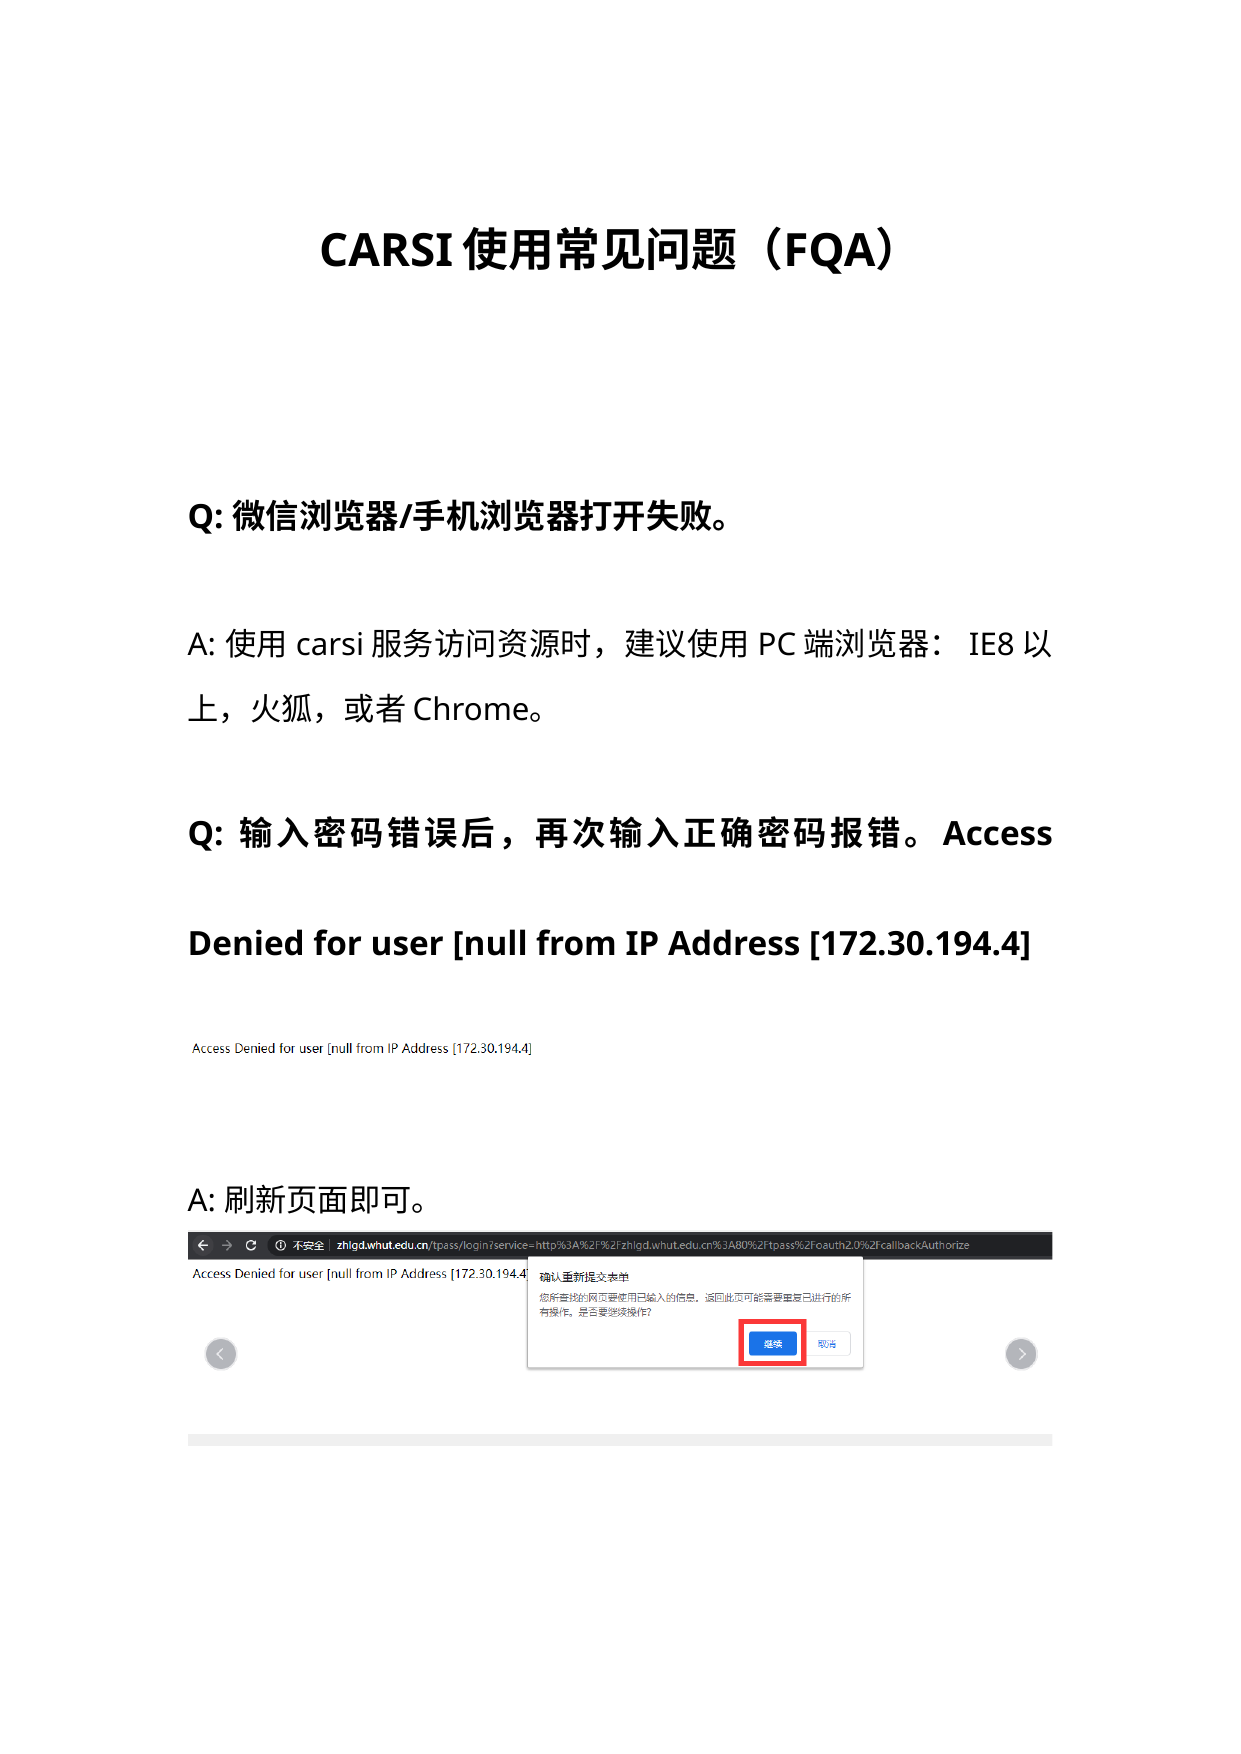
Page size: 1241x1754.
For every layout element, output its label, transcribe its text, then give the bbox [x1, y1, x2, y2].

subtitle Q: 输入密码错误后，再次输入正确密码报错。Access Denied for user [null from IP Address [172.30.194.4] [187, 798, 1053, 975]
subtitle CARSI使用常见问题（FQA） [187, 197, 1053, 295]
text A: 刷新页面即可。 [187, 1165, 1053, 1230]
subtitle Q: 微信浏览器/手机浏览器打开失败。 [187, 482, 1053, 547]
text A: 使用 carsi服务访问资源时，建议使用PC端浏览器： IE8以上，火狐，或者Chrome。 [187, 609, 1053, 739]
picture [187, 1035, 1053, 1140]
picture [187, 1230, 1053, 1446]
